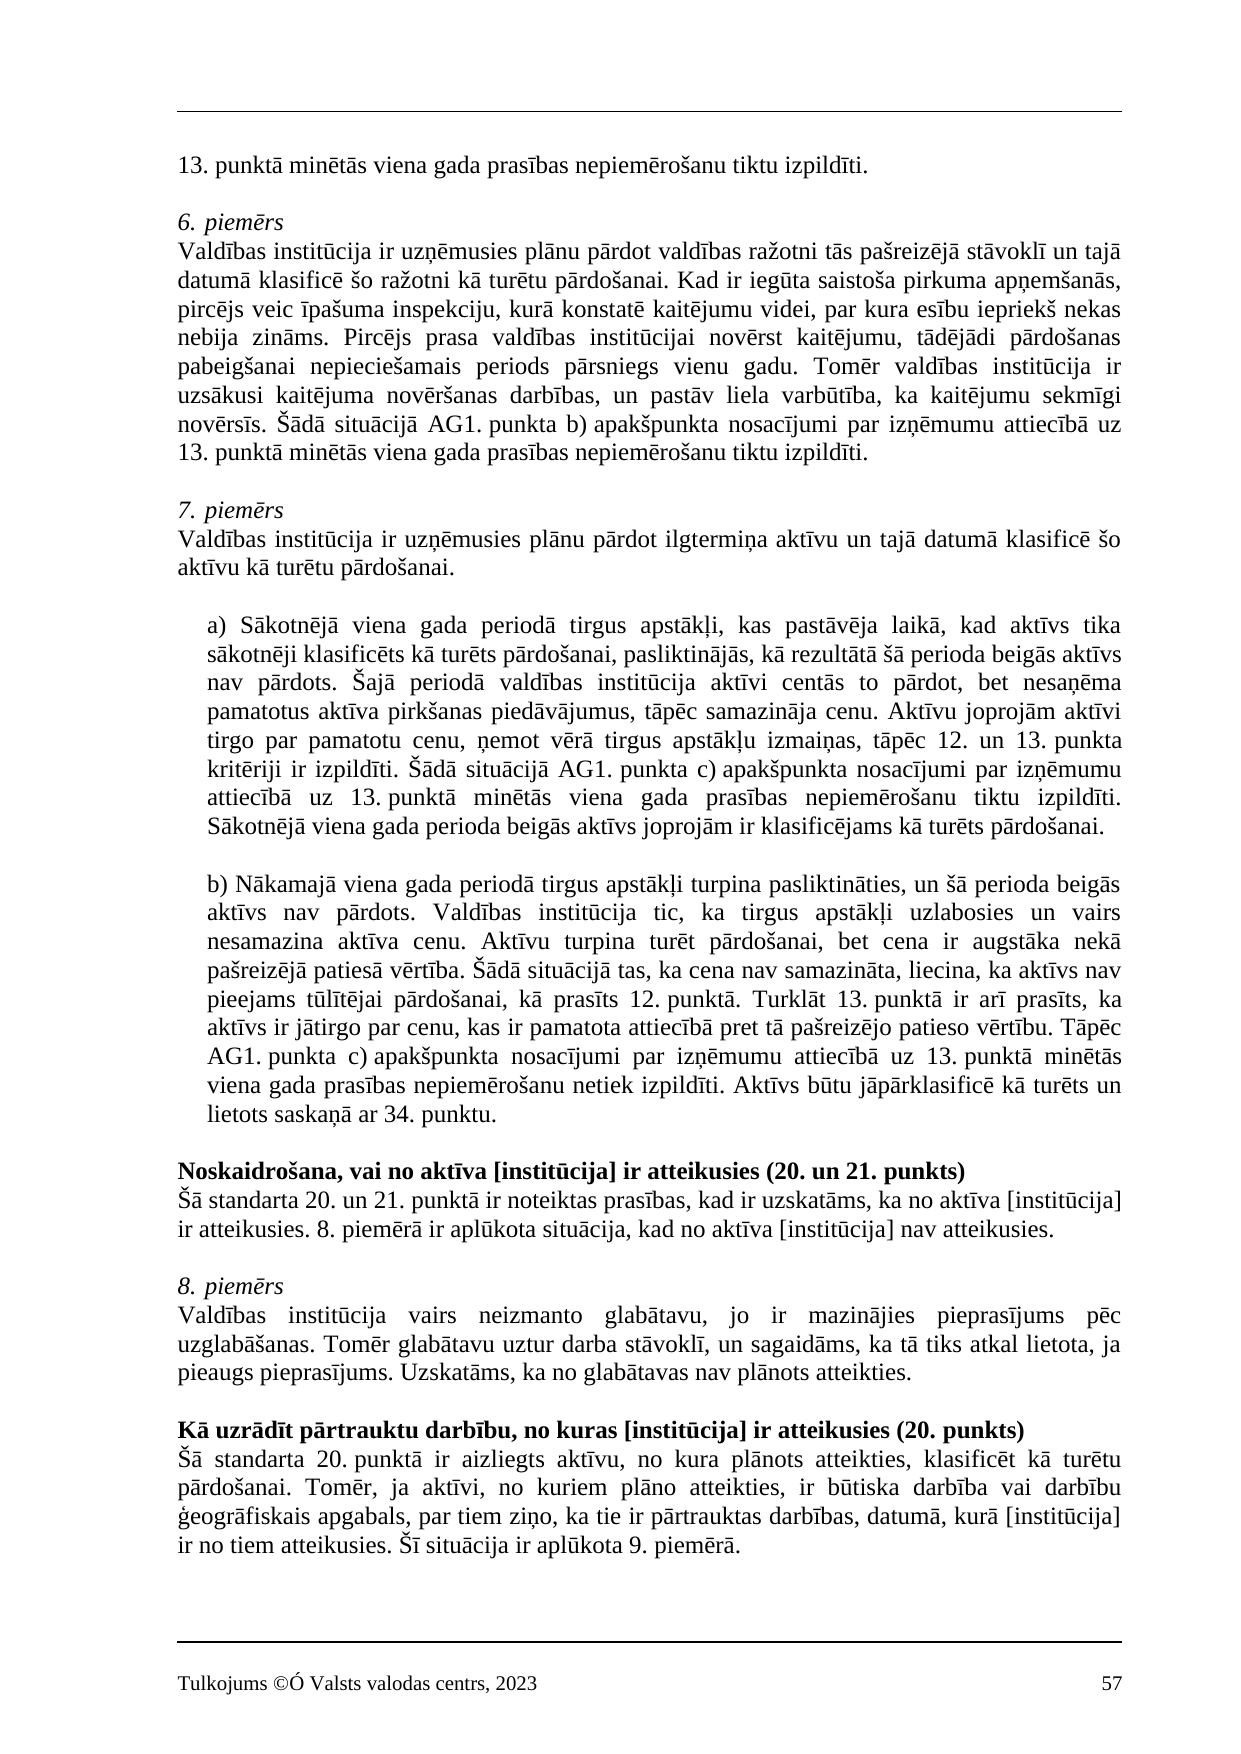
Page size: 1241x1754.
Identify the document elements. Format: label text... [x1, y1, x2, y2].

text Valdības institūcija ir uzņēmusies plānu pārdot valdības ražotni tās pašreizējā stāvoklī un tajā datumā klasificē šo ražotni kā turētu pārdošanai. Kad ir iegūta saistoša pirkuma apņemšanās, pircējs veic īpašuma inspekciju, kurā konstatē kaitējumu videi, par kura esību iepriekš nekas nebija zināms. Pircējs prasa valdības institūcijai novērst kaitējumu, tādējādi pārdošanas pabeigšanai nepieciešamais periods pārsniegs vienu gadu. Tomēr valdības institūcija ir uzsākusi kaitējuma novēršanas darbības, un pastāv liela varbūtība, ka kaitējumu sekmīgi novērsīs. Šādā situācijā AG1. punkta b) apakšpunkta nosacījumi par izņēmumu attiecībā uz 13. punktā minētās viena gada prasības nepiemērošanu tiktu izpildīti. [177, 236, 1122, 466]
subtitle Noskaidrošana, vai no aktīva [institūcija] ir atteikusies (20. un 21. punkts) [177, 1156, 1122, 1185]
list a) Sākotnējā viena gada periodā tirgus apstākļi, kas pastāvēja laikā, kad aktīvs tika sākotnēji klasificēts kā turēts pārdošanai, pasliktinājās, kā rezultātā šā perioda beigās aktīvs nav pārdots. Šajā periodā valdības institūcija aktīvi centās to pārdot, bet nesaņēma pamatotus aktīva pirkšanas piedāvājumus, tāpēc samazināja cenu. Aktīvu joprojām aktīvi tirgo par pamatotu cenu, ņemot vērā tirgus apstākļu izmaiņas, tāpēc 12. un 13. punkta kritēriji ir izpildīti. Šādā situācijā AG1. punkta c) apakšpunkta nosacījumi par izņēmumu attiecībā uz 13. punktā minētās viena gada prasības nepiemērošanu tiktu izpildīti. Sākotnējā viena gada perioda beigās aktīvs joprojām ir klasificējams kā turēts pārdošanai. [207, 610, 1122, 840]
text 7. piemērs [177, 495, 1122, 524]
text Šā standarta 20. un 21. punktā ir noteiktas prasības, kad ir uzskatāms, ka no aktīva [institūcija] ir atteikusies. 8. piemērā ir aplūkota situācija, kad no aktīva [institūcija] nav atteikusies. [177, 1185, 1122, 1242]
text Valdības institūcija ir uzņēmusies plānu pārdot ilgtermiņa aktīvu un tajā datumā klasificē šo aktīvu kā turētu pārdošanai. [177, 524, 1122, 581]
text 6. piemērs [177, 207, 1122, 236]
text Šā standarta 20. punktā ir aizliegts aktīvu, no kura plānots atteikties, klasificēt kā turētu pārdošanai. Tomēr, ja aktīvi, no kuriem plāno atteikties, ir būtiska darbība vai darbību ģeogrāfiskais apgabals, par tiem ziņo, ka tie ir pārtrauktas darbības, datumā, kurā [institūcija] ir no tiem atteikusies. Šī situācija ir aplūkota 9. piemērā. [177, 1444, 1122, 1559]
list b) Nākamajā viena gada periodā tirgus apstākļi turpina pasliktināties, un šā perioda beigās aktīvs nav pārdots. Valdības institūcija tic, ka tirgus apstākļi uzlabosies un vairs nesamazina aktīva cenu. Aktīvu turpina turēt pārdošanai, bet cena ir augstāka nekā pašreizējā patiesā vērtība. Šādā situācijā tas, ka cena nav samazināta, liecina, ka aktīvs nav pieejams tūlītējai pārdošanai, kā prasīts 12. punktā. Turklāt 13. punktā ir arī prasīts, ka aktīvs ir jātirgo par cenu, kas ir pamatota attiecībā pret tā pašreizējo patieso vērtību. Tāpēc AG1. punkta c) apakšpunkta nosacījumi par izņēmumu attiecībā uz 13. punktā minētās viena gada prasības nepiemērošanu netiek izpildīti. Aktīvs būtu jāpārklasificē kā turēts un lietots saskaņā ar 34. punktu. [207, 869, 1122, 1127]
subtitle Kā uzrādīt pārtrauktu darbību, no kuras [institūcija] ir atteikusies (20. punkts) [177, 1415, 1122, 1444]
text Valdības institūcija vairs neizmanto glabātavu, jo ir mazinājies pieprasījums pēc uzglabāšanas. Tomēr glabātavu uztur darba stāvoklī, un sagaidāms, ka tā tiks atkal lietota, ja pieaugs pieprasījums. Uzskatāms, ka no glabātavas nav plānots atteikties. [177, 1300, 1122, 1386]
text 8. piemērs [177, 1271, 1122, 1300]
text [177, 150, 1122, 179]
